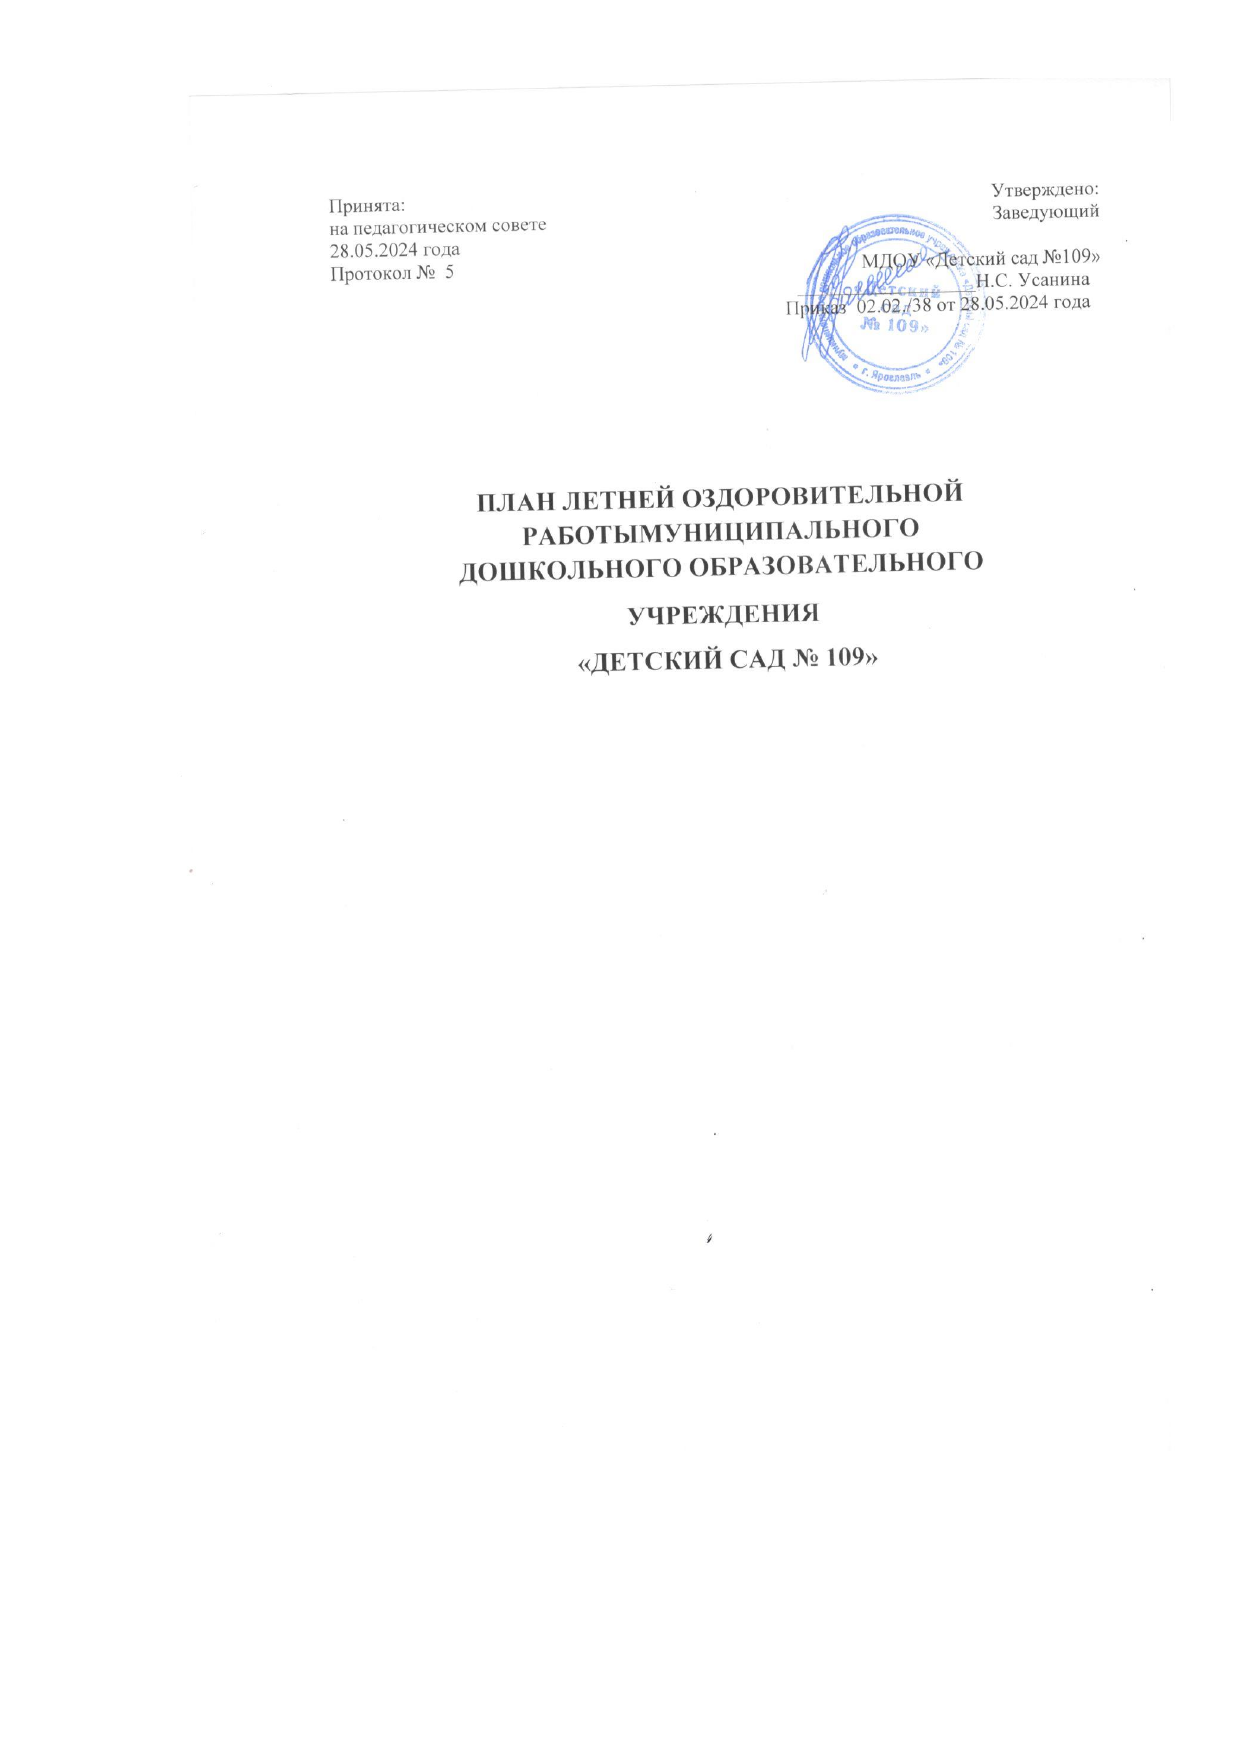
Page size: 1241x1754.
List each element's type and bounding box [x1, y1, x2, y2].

picture [177, 78, 1186, 1466]
